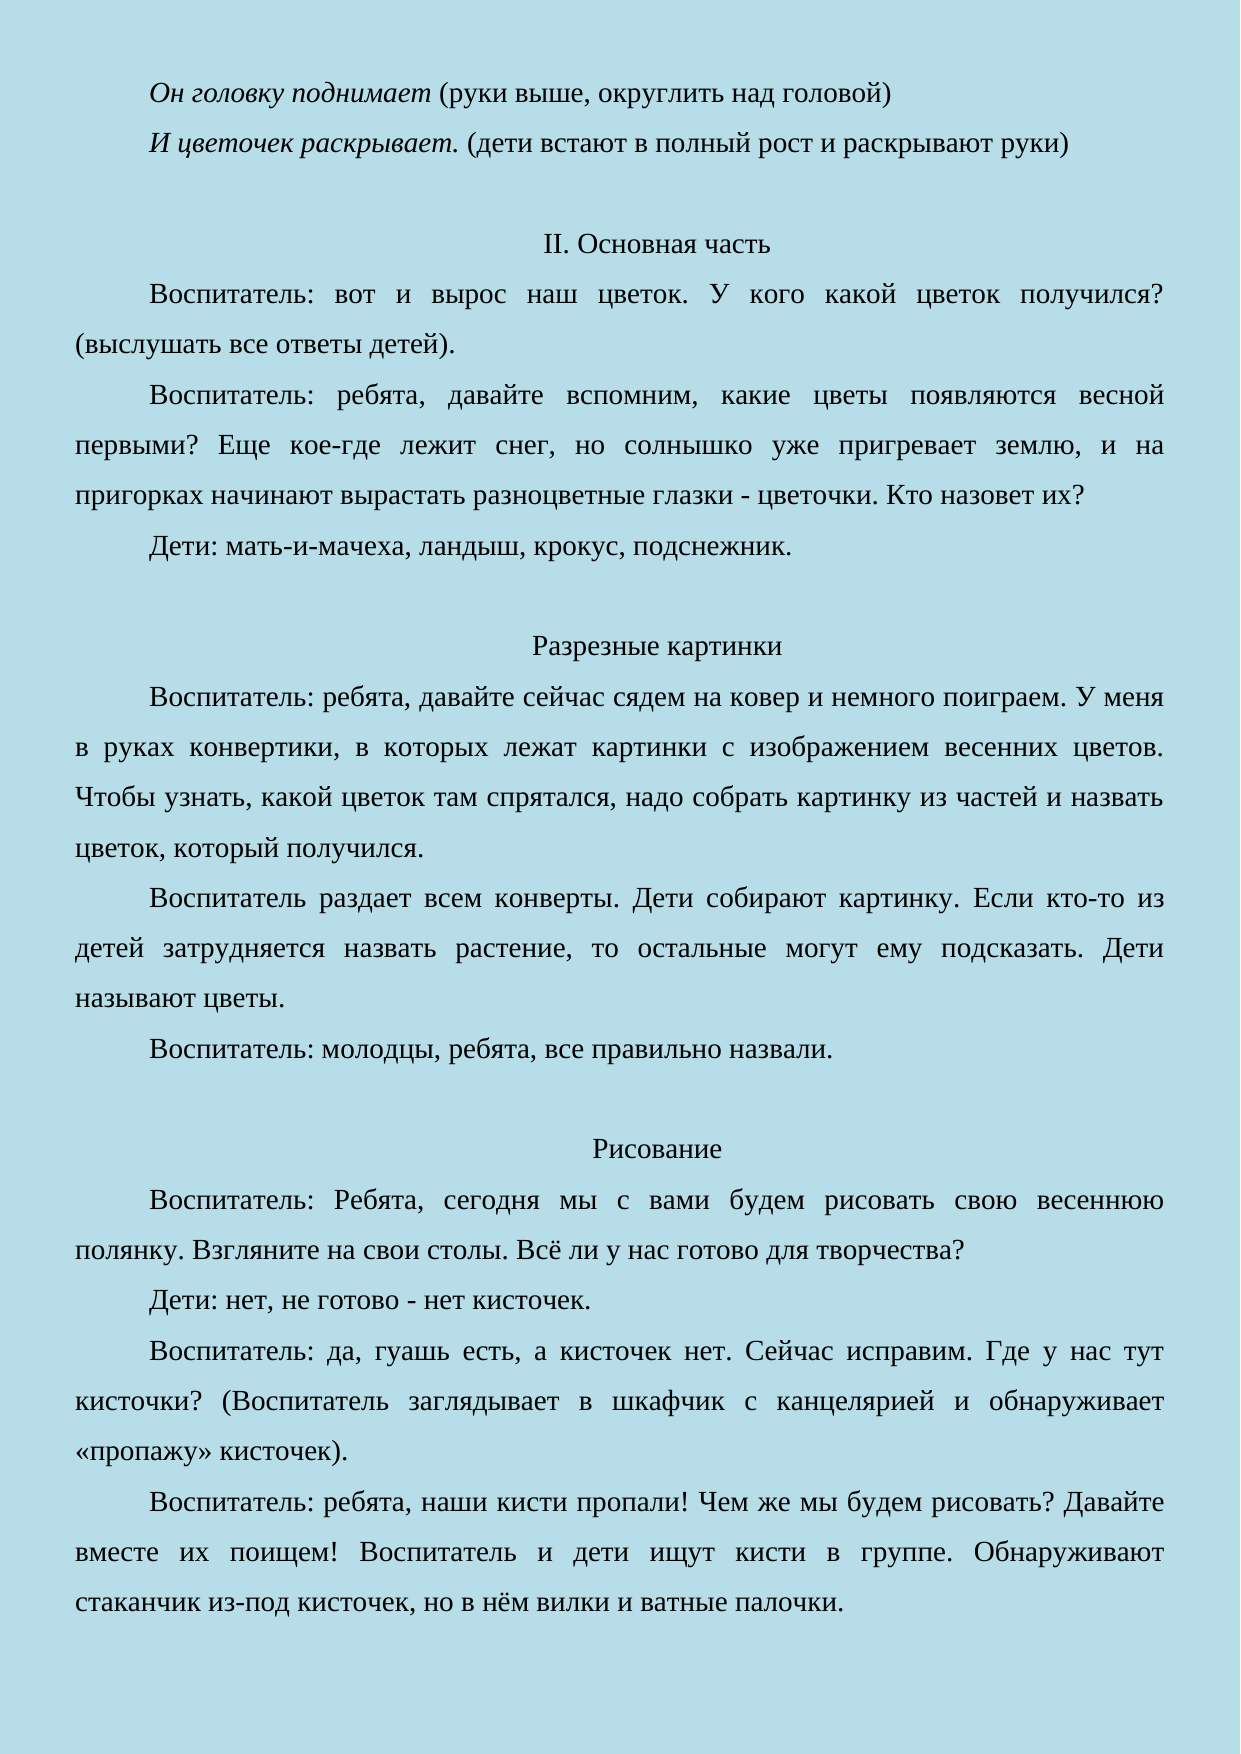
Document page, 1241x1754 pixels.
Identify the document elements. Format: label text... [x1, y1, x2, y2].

text II. Основная часть [75, 226, 1165, 259]
text Воспитатель: Ребята, сегодня мы с вами будем рисовать свою весеннюю полянку. Взгляните на свои столы. Всё ли у нас готово для творчества? [75, 1182, 1165, 1266]
text Рисование [75, 1132, 1165, 1165]
text Разрезные картинки [75, 628, 1165, 662]
text Дети: мать-и-мачеха, ландыш, крокус, подснежник. [75, 528, 1165, 561]
text Воспитатель: ребята, давайте вспомним, какие цветы появляются весной первыми? Еще кое-где лежит снег, но солнышко уже пригревает землю, и на пригорках начинают вырастать разноцветные глазки - цветочки. Кто назовет их? [75, 377, 1165, 511]
text Воспитатель: ребята, давайте сейчас сядем на ковер и немного поиграем. У меня в руках конвертики, в которых лежат картинки с изображением весенних цветов. Чтобы узнать, какой цветок там спрятался, надо собрать картинку из частей и назвать цветок, который получился. [75, 679, 1165, 863]
text И цветочек раскрывает. (дети встают в полный рост и раскрывают руки) [75, 125, 1165, 159]
text Воспитатель: да, гуашь есть, а кисточек нет. Сейчас исправим. Где у нас тут кисточки? (Воспитатель заглядывает в шкафчик с канцелярией и обнаруживает «пропажу» кисточек). [75, 1333, 1165, 1467]
text Воспитатель: молодцы, ребята, все правильно назвали. [75, 1031, 1165, 1064]
text Дети: нет, не готово - нет кисточек. [75, 1282, 1165, 1316]
text Воспитатель: вот и вырос наш цветок. У кого какой цветок получился? (выслушать все ответы детей). [75, 276, 1165, 360]
text Он головку поднимает (руки выше, округлить над головой) [75, 75, 1165, 108]
text Воспитатель раздает всем конверты. Дети собирают картинку. Если кто-то из детей затрудняется назвать растение, то остальные могут ему подсказать. Дети называют цветы. [75, 880, 1165, 1014]
text Воспитатель: ребята, наши кисти пропали! Чем же мы будем рисовать? Давайте вместе их поищем! Воспитатель и дети ищут кисти в группе. Обнаруживают стаканчик из-под кисточек, но в нём вилки и ватные палочки. [75, 1484, 1165, 1618]
